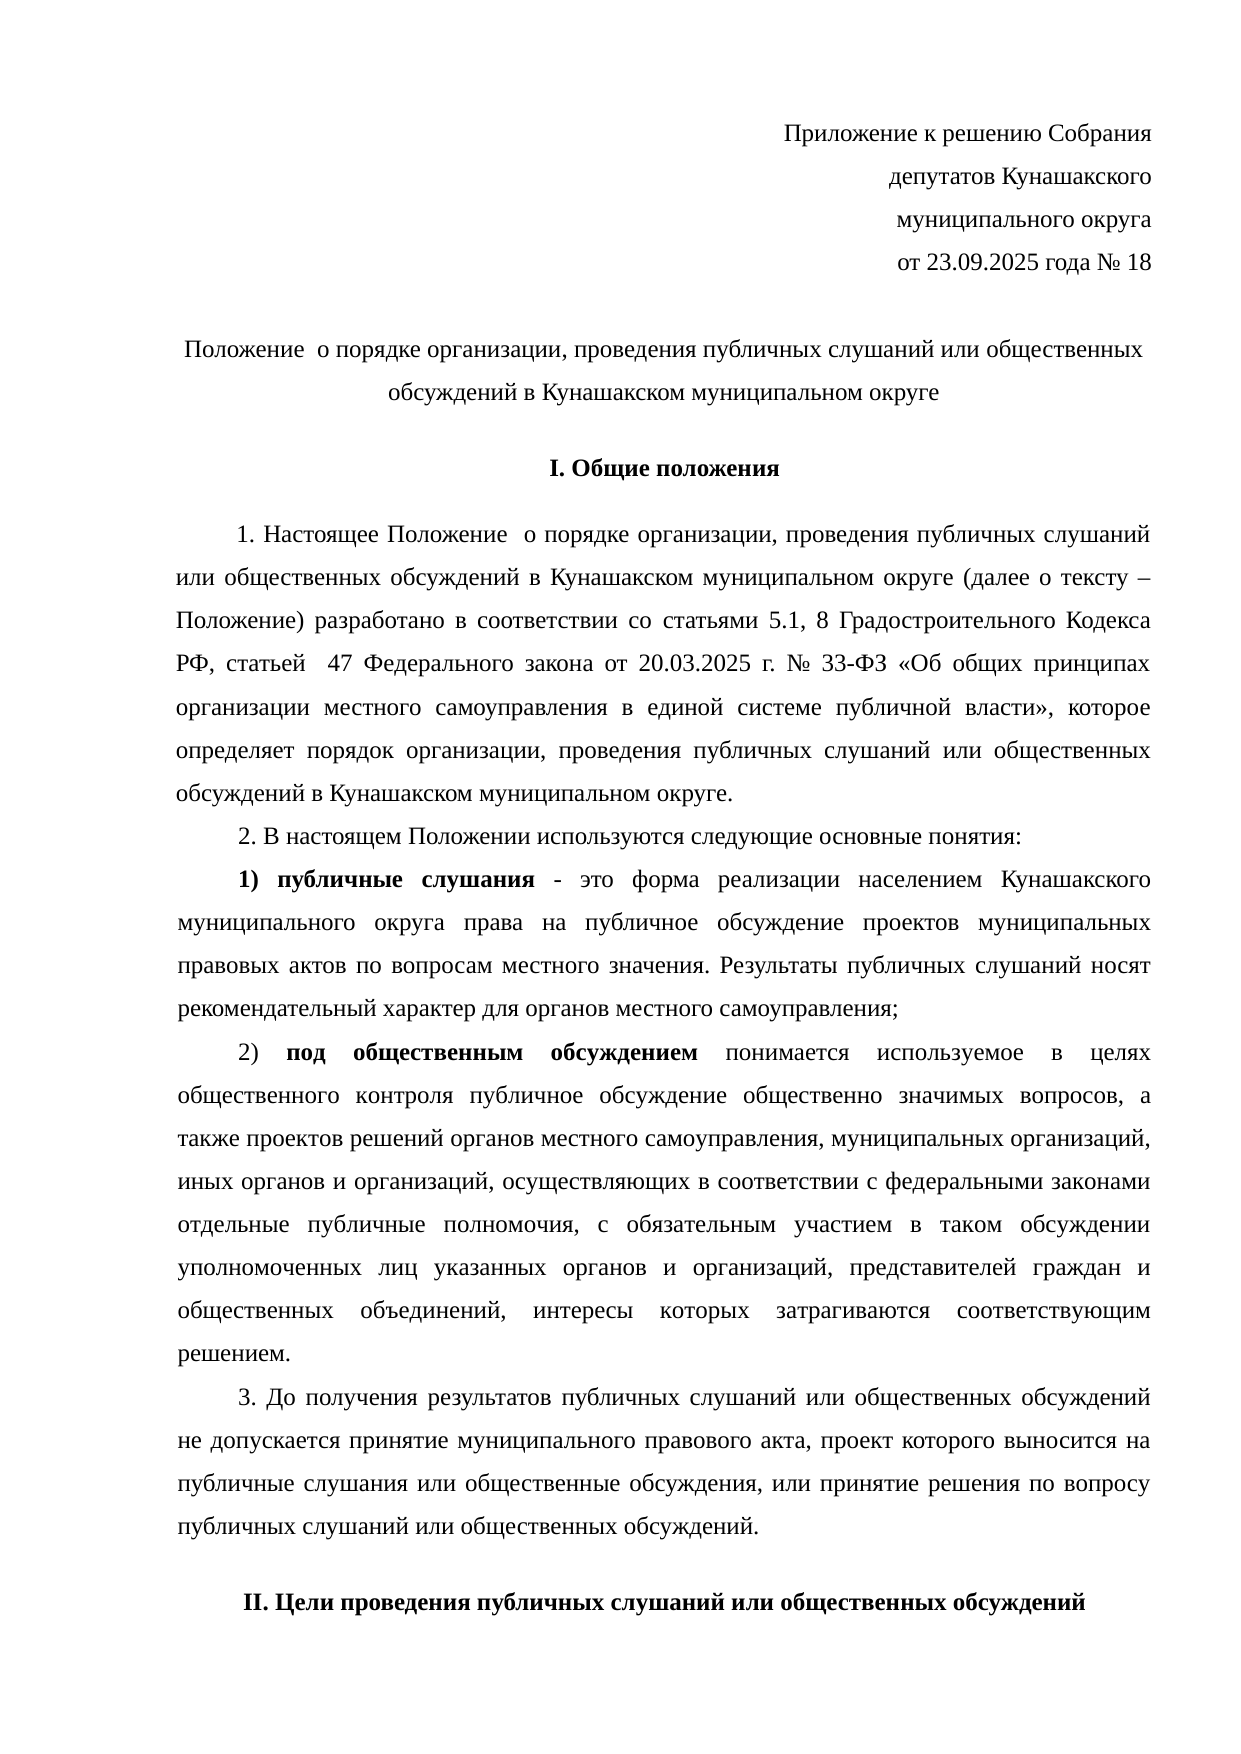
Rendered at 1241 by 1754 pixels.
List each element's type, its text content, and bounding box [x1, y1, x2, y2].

text Общие положения [177, 453, 1152, 482]
text 1. Настоящее Положение о порядке организации, проведения публичных слушаний или общественных обсуждений в Кунашакском муниципальном округе (далее о тексту – Положение) разработано в соответствии со статьями 5.1, 8 Градостроительного Кодекса РФ, статьей 47 Федерального закона от 20.03.2025 г. № 33-ФЗ «Об общих принципах организации местного самоуправления в единой системе публичной власти», которое определяет порядок организации, проведения публичных слушаний или общественных обсуждений в Кунашакском муниципальном округе. [176, 519, 1152, 807]
text 3. До получения результатов публичных слушаний или общественных обсуждений не допускается принятие муниципального правового акта, проект которого выносится на публичные слушания или общественные обсуждения, или принятие решения по вопросу публичных слушаний или общественных обсуждений. [177, 1382, 1152, 1540]
text от 23.09.2025 года № 18 [709, 247, 1152, 276]
text 1) публичные слушания - это форма реализации населением Кунашакского муниципального округа права на публичное обсуждение проектов муниципальных правовых актов по вопросам местного значения. Результаты публичных слушаний носят рекомендательный характер для органов местного самоуправления; [177, 864, 1152, 1022]
text II. Цели проведения публичных слушаний или общественных обсуждений [177, 1587, 1152, 1616]
text Приложение к решению Собрания депутатов Кунашакского муниципального округа [709, 118, 1152, 233]
text 2. В настоящем Положении используются следующие основные понятия: [177, 821, 1152, 850]
text 2) под общественным обсуждением понимается используемое в целях общественного контроля публичное обсуждение общественно значимых вопросов, а также проектов решений органов местного самоуправления, муниципальных организаций, иных органов и организаций, осуществляющих в соответствии с федеральными законами отдельные публичные полномочия, с обязательным участием в таком обсуждении уполномоченных лиц указанных органов и организаций, представителей граждан и общественных объединений, интересы которых затрагиваются соответствующим решением. [177, 1037, 1152, 1367]
text Положение о порядке организации, проведения публичных слушаний или общественных обсуждений в Кунашакском муниципальном округе [176, 334, 1152, 406]
